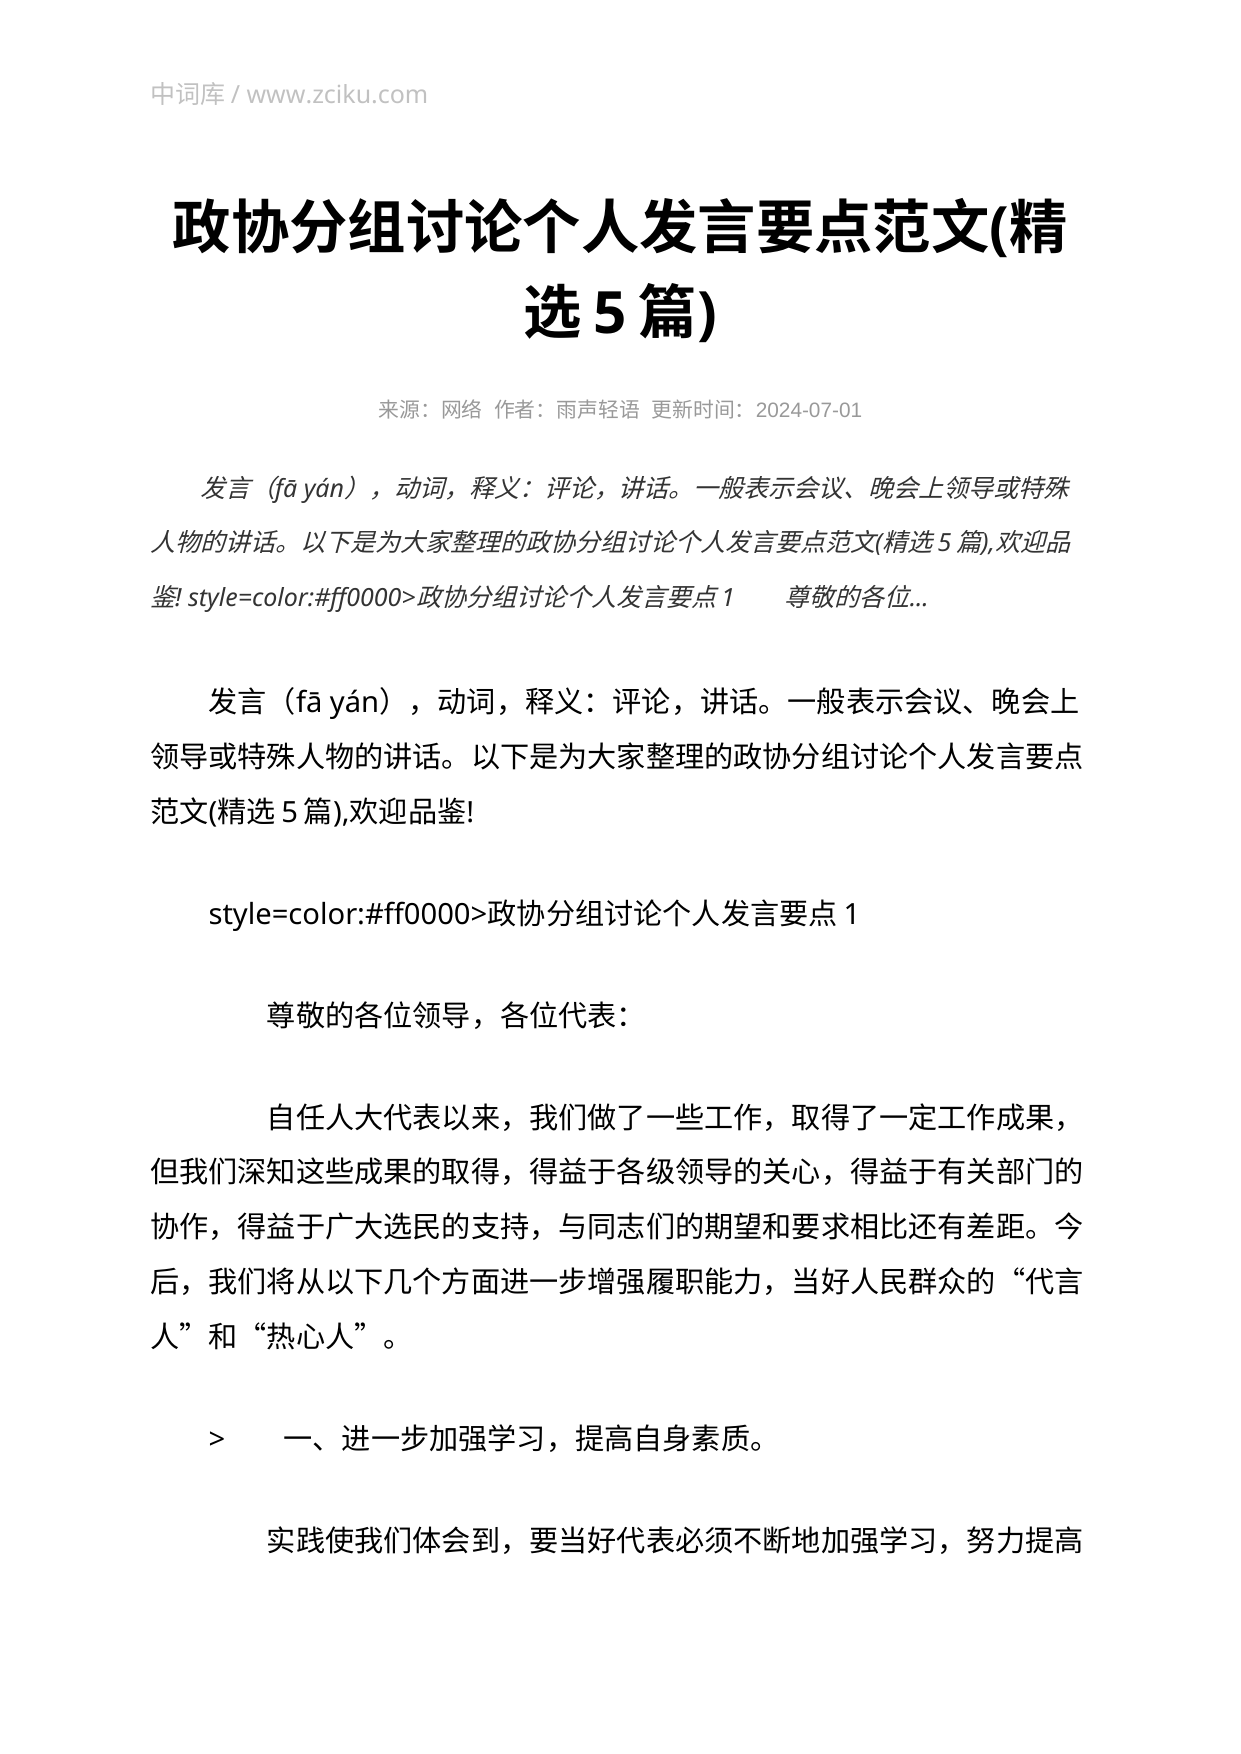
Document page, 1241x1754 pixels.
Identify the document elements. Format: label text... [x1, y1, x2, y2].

text > 一、进一步加强学习，提高自身素质。 [150, 1416, 1090, 1458]
text 来源：网络 作者：雨声轻语 更新时间：2024-07-01 [150, 398, 1090, 422]
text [150, 1517, 1090, 1560]
text style=color:#ff0000>政协分组讨论个人发言要点1 [150, 890, 1090, 933]
text 尊敬的各位领导，各位代表： [150, 992, 1090, 1035]
subtitle 政协分组讨论个人发言要点范文(精选5篇) [150, 181, 1090, 351]
text 发言（fā yán），动词，释义：评论，讲话。一般表示会议、晚会上领导或特殊人物的讲话。以下是为大家整理的政协分组讨论个人发言要点范文(精选5篇),欢迎品鉴! [150, 678, 1090, 831]
text 自任人大代表以来，我们做了一些工作，取得了一定工作成果，但我们深知这些成果的取得，得益于各级领导的关心，得益于有关部门的协作，得益于广大选民的支持，与同志们的期望和要求相比还有差距。今后，我们将从以下几个方面进一步增强履职能力，当好人民群众的“代言人”和“热心人”。 [150, 1094, 1090, 1356]
text 发言（fā yán），动词，释义：评论，讲话。一般表示会议、晚会上领导或特殊人物的讲话。以下是为大家整理的政协分组讨论个人发言要点范文(精选5篇),欢迎品鉴! style=color:#ff0000>政协分组讨论个人发言要点1 尊敬的各位... [150, 468, 1090, 613]
